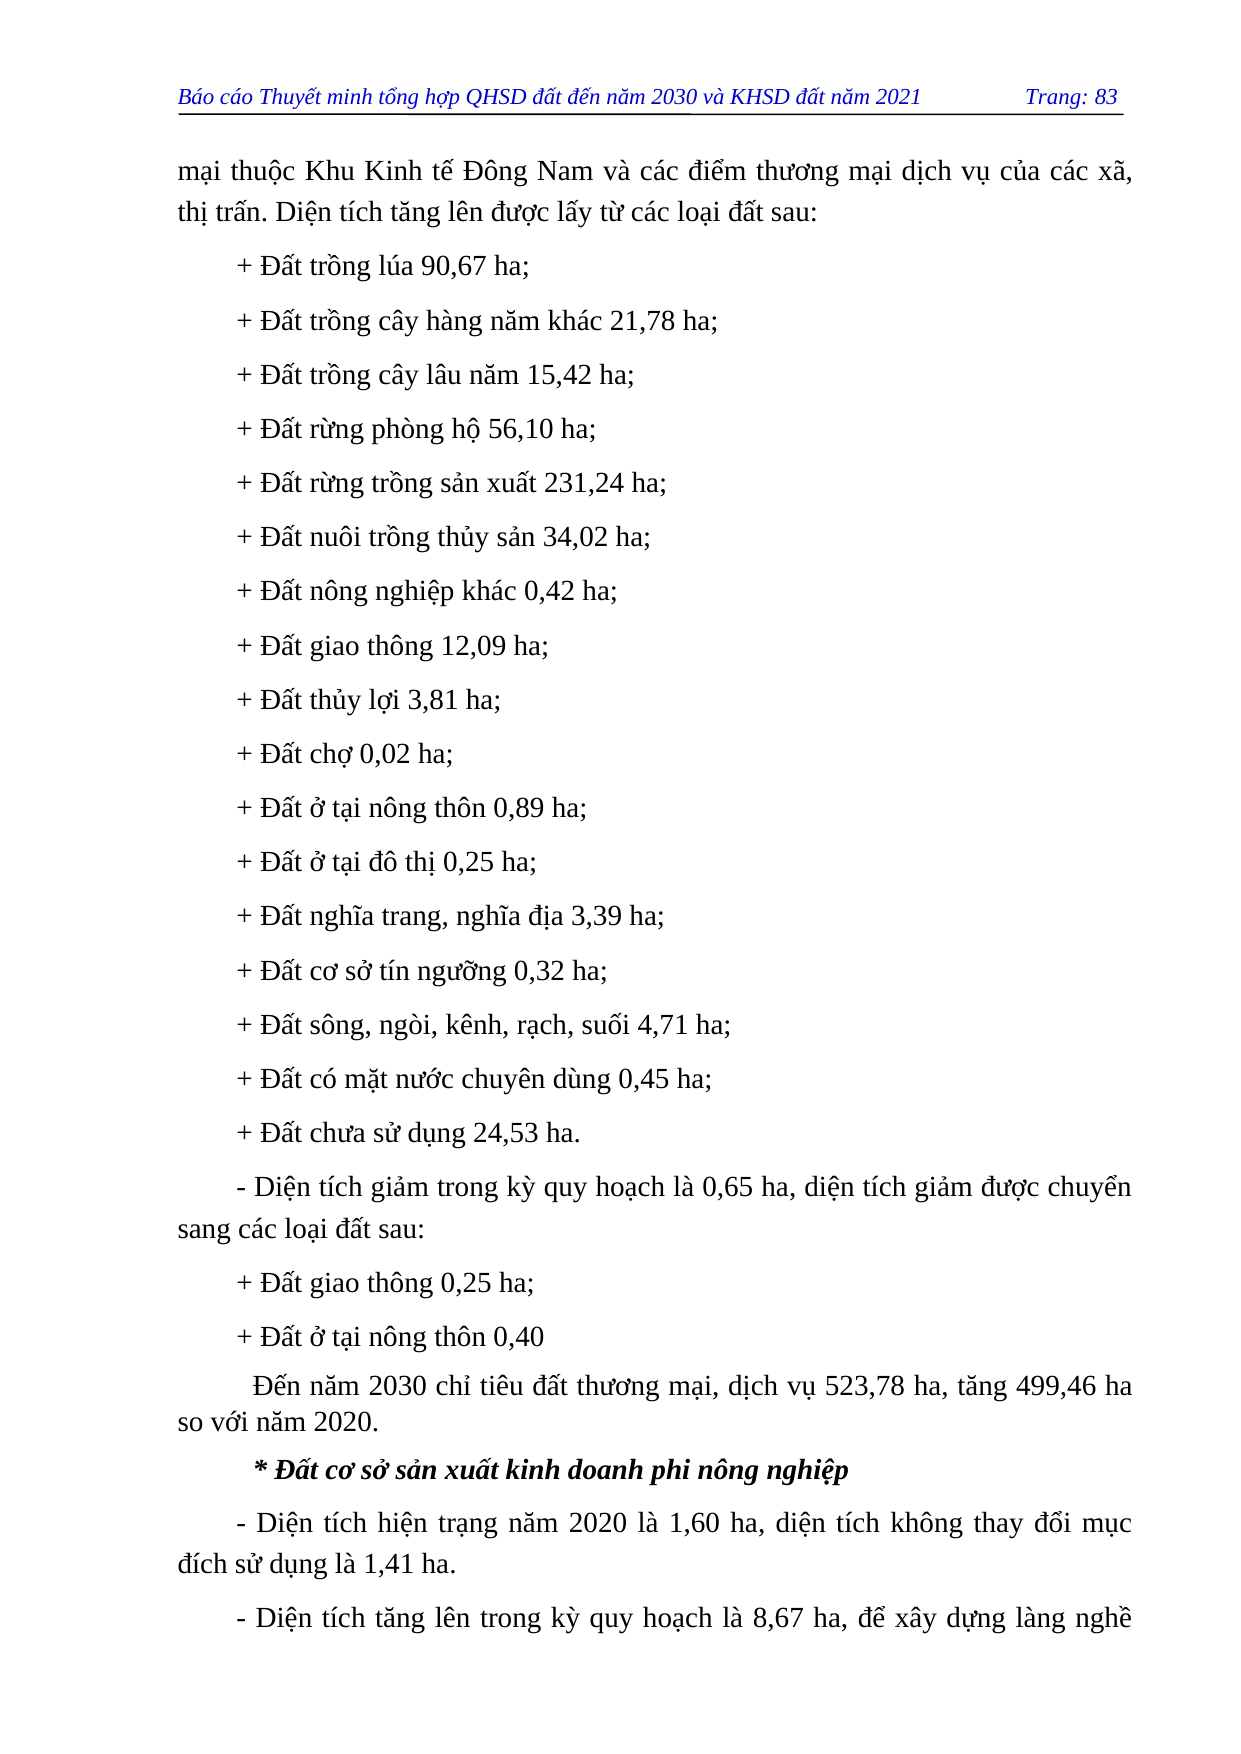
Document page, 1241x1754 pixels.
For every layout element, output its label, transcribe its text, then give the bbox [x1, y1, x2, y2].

text + Đất sông, ngòi, kênh, rạch, suối 4,71 ha; [177, 1001, 1134, 1042]
text + Đất nông nghiệp khác 0,42 ha; [177, 567, 1134, 609]
text Đến năm 2030 chỉ tiêu đất thương mại, dịch vụ 523,78 ha, tăng 499,46 ha so với năm 2020. [177, 1367, 1134, 1438]
text - Diện tích giảm trong kỳ quy hoạch là 0,65 ha, diện tích giảm được chuyển sang các loại đất sau: [177, 1163, 1134, 1247]
text + Đất chợ 0,02 ha; [177, 730, 1134, 772]
text + Đất trồng cây hàng năm khác 21,78 ha; [177, 297, 1134, 338]
text + Đất nuôi trồng thủy sản 34,02 ha; [177, 513, 1134, 555]
text + Đất trồng lúa 90,67 ha; [177, 242, 1134, 284]
text + Đất rừng trồng sản xuất 231,24 ha; [177, 459, 1134, 501]
text + Đất cơ sở tín ngưỡng 0,32 ha; [177, 947, 1134, 988]
text * Đất cơ sở sản xuất kinh doanh phi nông nghiệp [177, 1451, 1134, 1486]
text + Đất trồng cây lâu năm 15,42 ha; [177, 351, 1134, 392]
text + Đất ở tại đô thị 0,25 ha; [177, 838, 1134, 880]
text + Đất nghĩa trang, nghĩa địa 3,39 ha; [177, 892, 1134, 934]
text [177, 147, 1134, 230]
text - Diện tích hiện trạng năm 2020 là 1,60 ha, diện tích không thay đổi mục đích sử dụng là 1,41 ha. [177, 1499, 1134, 1582]
text + Đất thủy lợi 3,81 ha; [177, 676, 1134, 717]
text + Đất ở tại nông thôn 0,89 ha; [177, 784, 1134, 826]
text + Đất rừng phòng hộ 56,10 ha; [177, 405, 1134, 447]
text + Đất có mặt nước chuyên dùng 0,45 ha; [177, 1055, 1134, 1097]
text + Đất giao thông 12,09 ha; [177, 622, 1134, 663]
text + Đất giao thông 0,25 ha; [177, 1259, 1134, 1301]
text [177, 1594, 1134, 1636]
text + Đất ở tại nông thôn 0,40 [177, 1313, 1134, 1355]
text + Đất chưa sử dụng 24,53 ha. [177, 1109, 1134, 1151]
